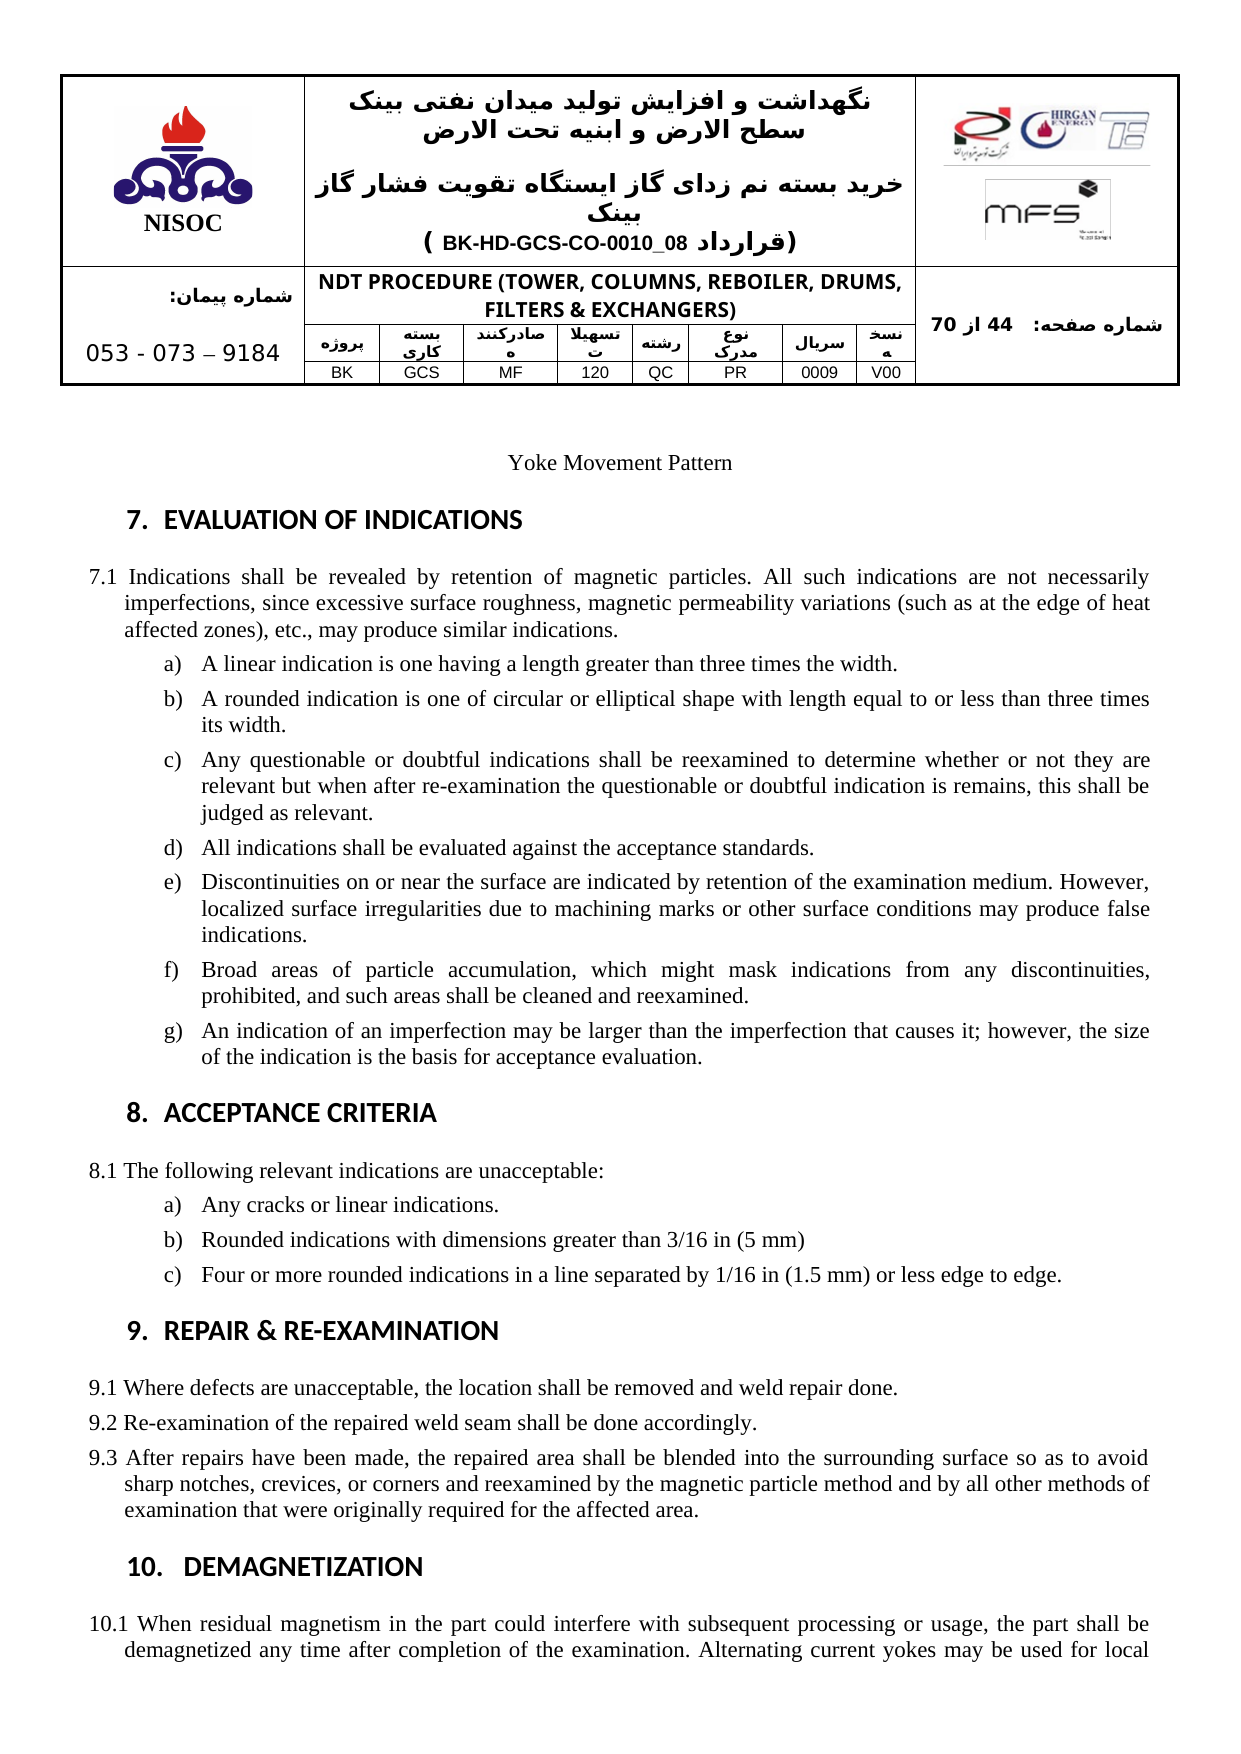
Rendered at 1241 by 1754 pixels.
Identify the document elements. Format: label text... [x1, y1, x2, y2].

list Any questionable or doubtful indications shall be reexamined to determine whether or not they are relevant but when after re-examination the questionable or doubtful indication is remains, this shall be judged as relevant. [164, 746, 1152, 825]
subtitle ACCEPTANCE CRITERIA [126, 1094, 1153, 1130]
list All indications shall be evaluated against the acceptance standards. [164, 834, 1152, 860]
text 9.2 Re-examination of the repaired weld seam shall be done accordingly. [89, 1409, 1152, 1436]
list Broad areas of particle accumulation, which might mask indications from any discontinuities, prohibited, and such areas shall be cleaned and reexamined. [164, 956, 1152, 1008]
list Four or more rounded indications in a line separated by 1/16 in (1.5 mm) or less edge to edge. [164, 1261, 1152, 1287]
list A rounded indication is one of circular or elliptical shape with length equal to or less than three times its width. [164, 685, 1152, 738]
list Rounded indications with dimensions greater than 3/16 in (5 mm) [164, 1226, 1152, 1252]
picture [943, 103, 1151, 240]
list Any cracks or linear indications. [164, 1191, 1152, 1218]
subtitle EVALUATION OF INDICATIONS [126, 501, 1153, 536]
subtitle DEMAGNETIZATION [126, 1548, 1153, 1583]
list A linear indication is one having a length greater than three times the width. [164, 651, 1152, 677]
text 9.1 Where defects are unacceptable, the location shall be removed and weld repair done. [89, 1374, 1152, 1401]
text 8.1 The following relevant indications are unacceptable: [89, 1157, 1152, 1183]
text Yoke Movement Pattern [89, 449, 1152, 476]
subtitle REPAIR & RE-EXAMINATION [126, 1312, 1153, 1348]
list Discontinuities on or near the surface are indicated by retention of the examination medium. However, localized surface irregularities due to machining marks or other surface conditions may produce false indications. [164, 868, 1152, 947]
picture [113, 106, 253, 208]
list An indication of an imperfection may be larger than the imperfection that causes it; however, the size of the indication is the basis for acceptance evaluation. [164, 1017, 1152, 1069]
text 9.3 After repairs have been made, the repaired area shall be blended into the surrounding surface so as to avoid sharp notches, crevices, or corners and reexamined by the magnetic particle method and by all other methods of examination that were originally required for the affected area. [89, 1444, 1152, 1523]
text 7.1 Indications shall be revealed by retention of magnetic particles. All such indications are not necessarily imperfections, since excessive surface roughness, magnetic permeability variations (such as at the edge of heat affected zones), etc., may produce similar indications. [89, 563, 1152, 642]
